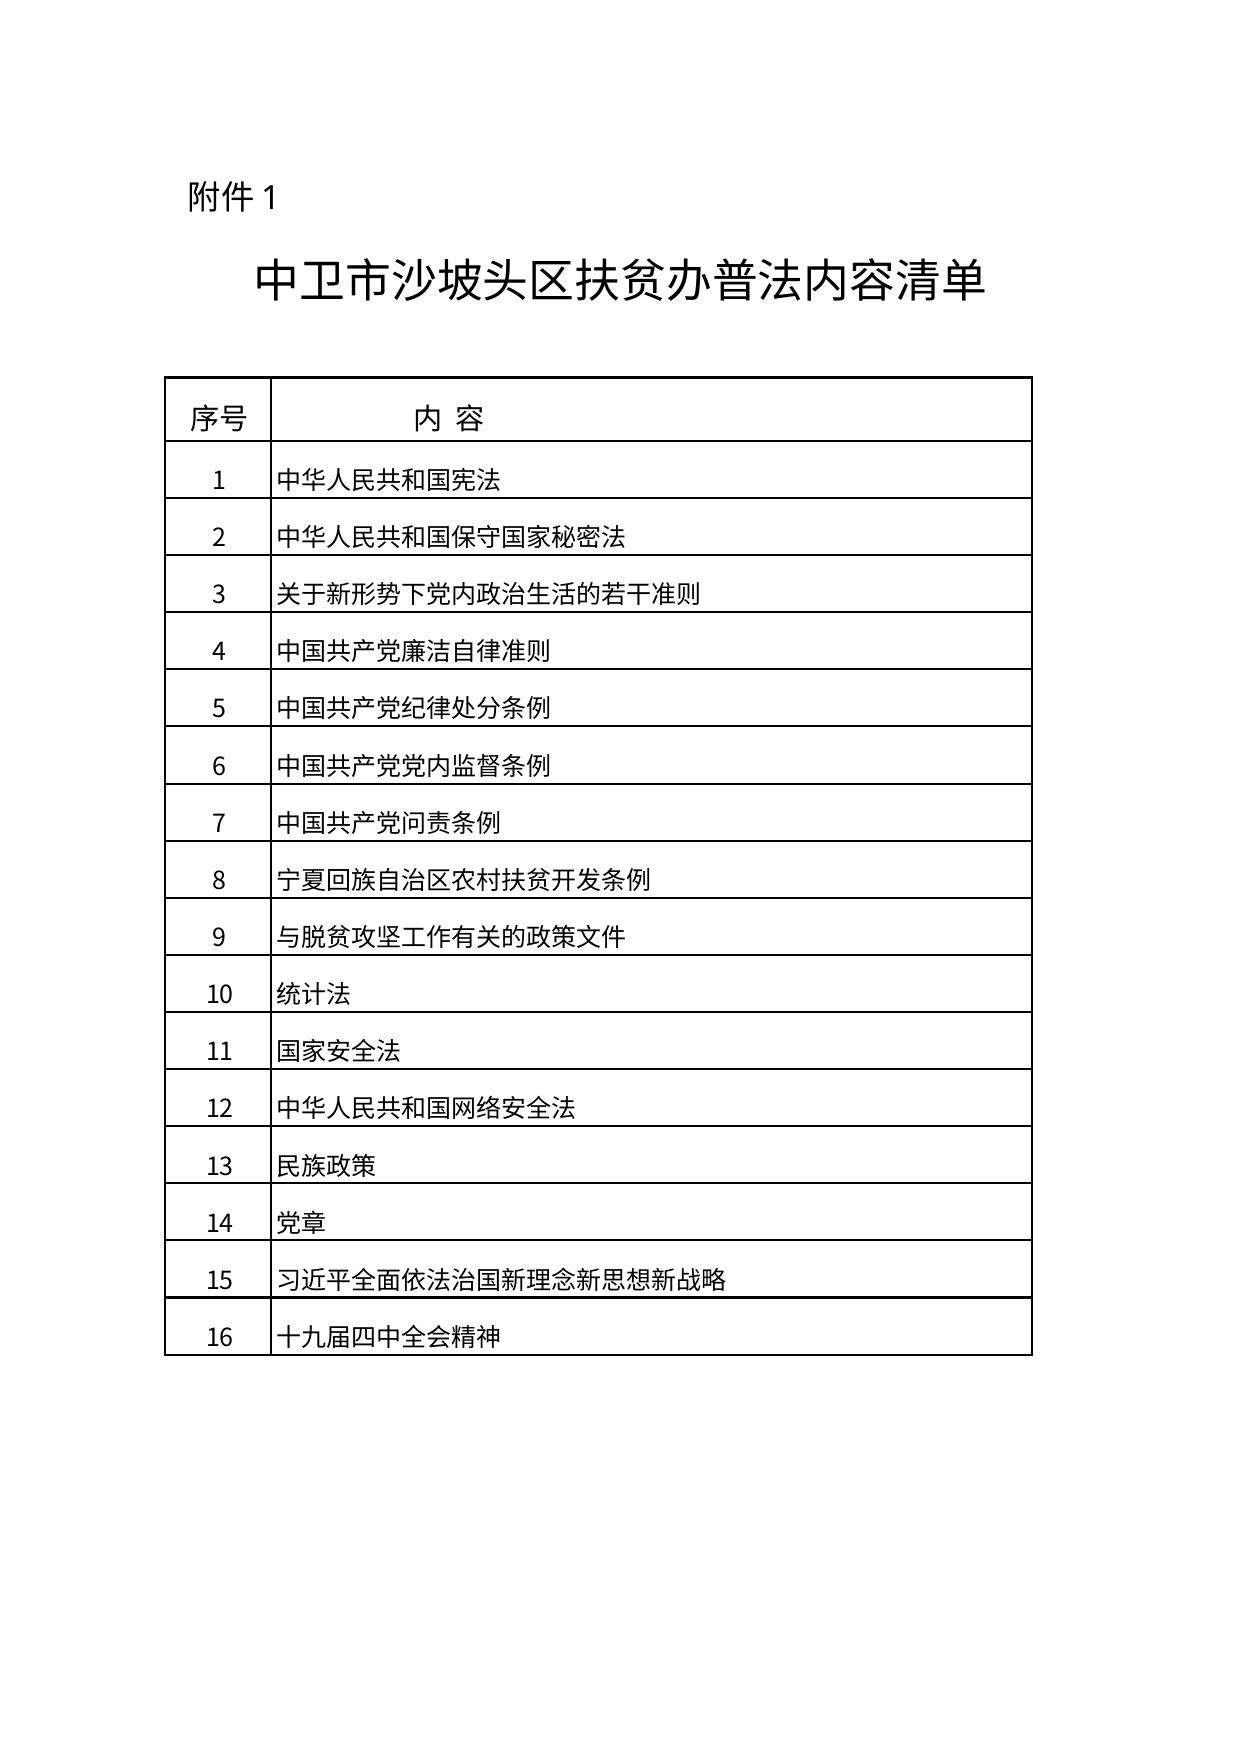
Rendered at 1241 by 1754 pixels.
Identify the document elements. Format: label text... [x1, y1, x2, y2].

table_cell 11 [166, 1013, 270, 1068]
table_header 序号 [166, 379, 270, 439]
table_cell 中国共产党党内监督条例 [272, 727, 1031, 782]
table_cell 13 [166, 1127, 270, 1182]
table_cell 14 [166, 1184, 270, 1239]
text 附件1 [187, 163, 1053, 228]
table_cell 中华人民共和国保守国家秘密法 [272, 499, 1031, 554]
table_cell 5 [166, 670, 270, 725]
table_cell 关于新形势下党内政治生活的若干准则 [272, 556, 1031, 611]
table_cell 9 [166, 899, 270, 954]
table_cell 中华人民共和国网络安全法 [272, 1070, 1031, 1125]
table_cell 6 [166, 727, 270, 782]
table_cell 16 [166, 1299, 270, 1354]
table_cell 1 [166, 442, 270, 497]
table_cell 十九届四中全会精神 [272, 1299, 1031, 1354]
table_cell 12 [166, 1070, 270, 1125]
table_cell 中国共产党问责条例 [272, 785, 1031, 839]
table_cell 与脱贫攻坚工作有关的政策文件 [272, 899, 1031, 954]
table_cell 习近平全面依法治国新理念新思想新战略 [272, 1241, 1031, 1296]
table_cell 3 [166, 556, 270, 611]
table_cell 宁夏回族自治区农村扶贫开发条例 [272, 842, 1031, 897]
table_cell 2 [166, 499, 270, 554]
table_cell 统计法 [272, 956, 1031, 1011]
table_cell 10 [166, 956, 270, 1011]
table_cell 党章 [272, 1184, 1031, 1239]
table_cell 中国共产党廉洁自律准则 [272, 613, 1031, 668]
table_cell 中华人民共和国宪法 [272, 442, 1031, 497]
table_cell 中国共产党纪律处分条例 [272, 670, 1031, 725]
table_cell 民族政策 [272, 1127, 1031, 1182]
table_header 内 容 [272, 379, 1031, 439]
table_cell 7 [166, 785, 270, 839]
text 中卫市沙坡头区扶贫办普法内容清单 [187, 229, 1053, 326]
table_cell 4 [166, 613, 270, 668]
table_cell 国家安全法 [272, 1013, 1031, 1068]
table_cell 15 [166, 1241, 270, 1296]
table_cell 8 [166, 842, 270, 897]
